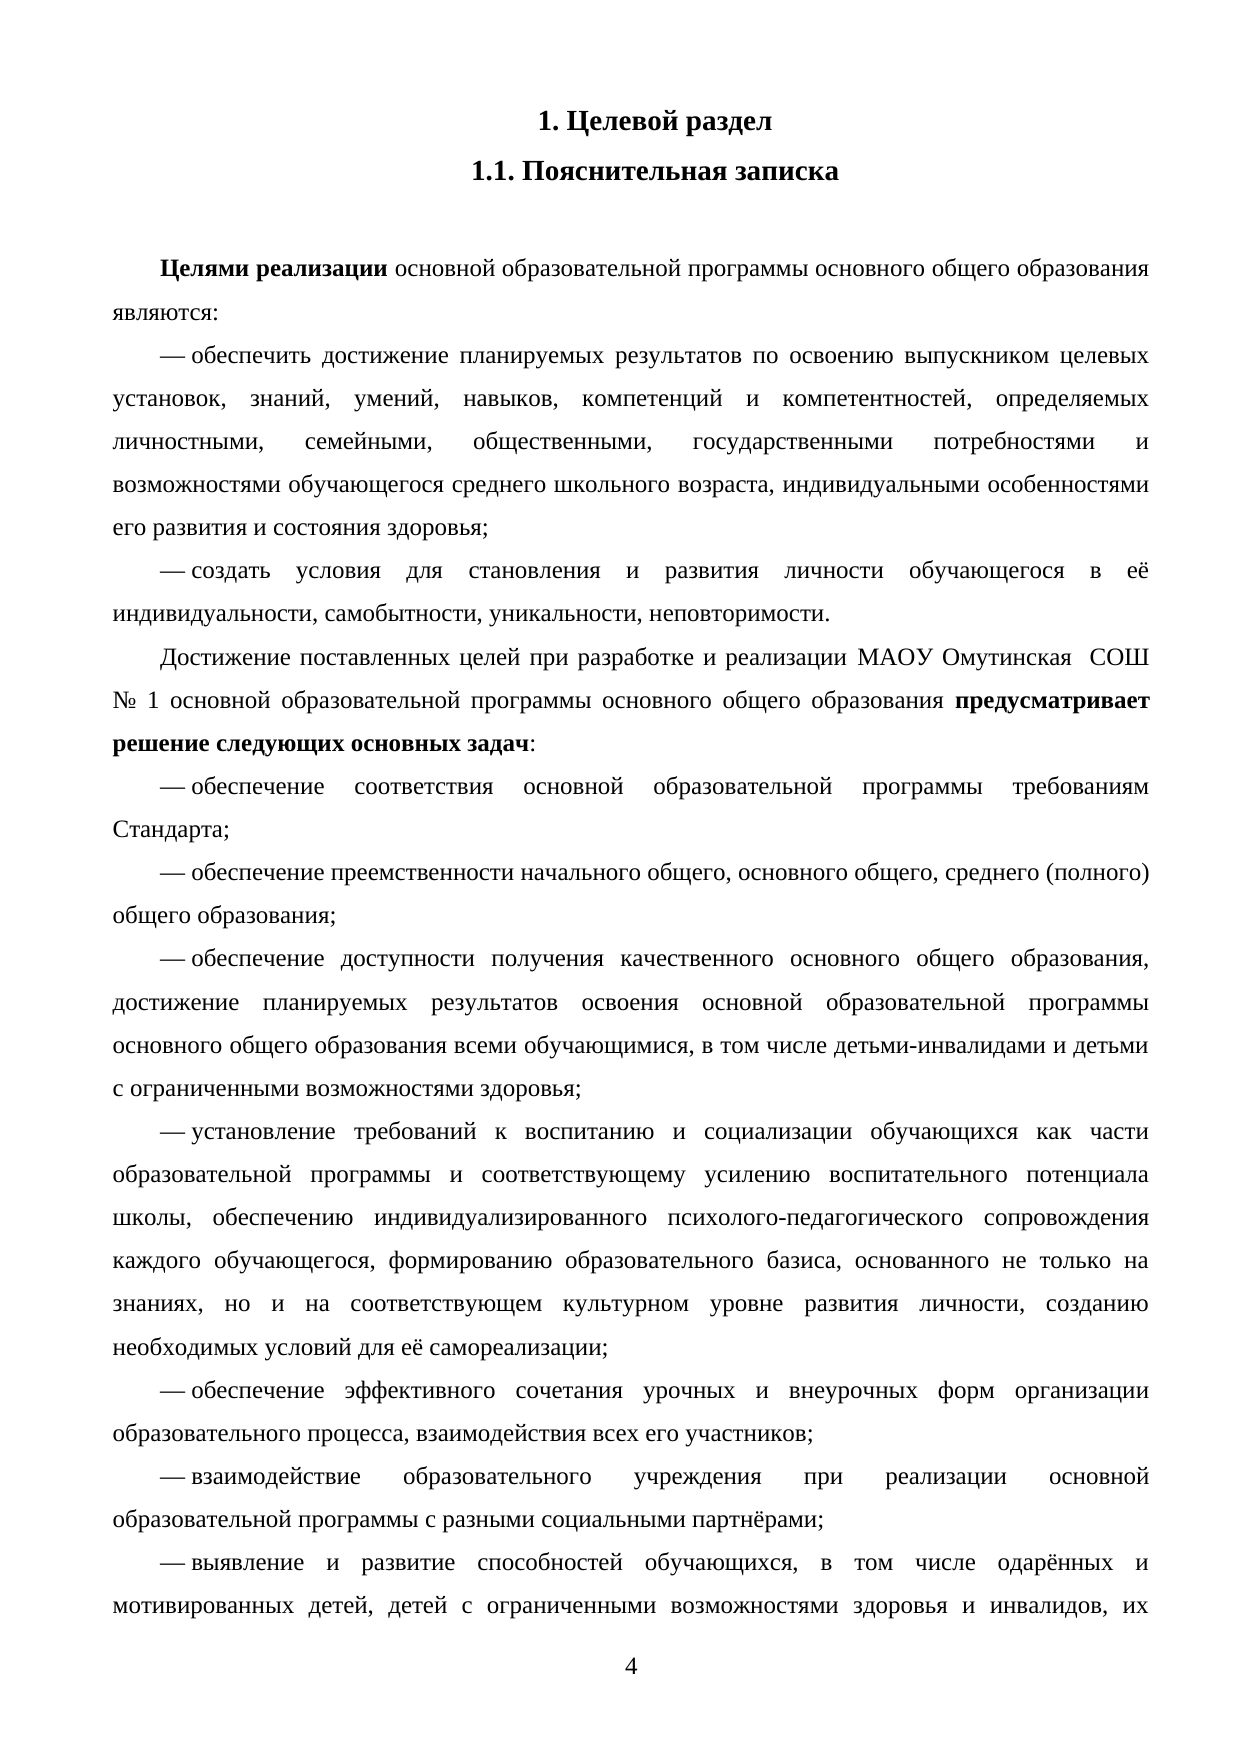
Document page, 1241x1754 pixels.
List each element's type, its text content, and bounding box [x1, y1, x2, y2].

text — взаимодействие образовательного учреждения при реализации основной образовательной программы с разными социальными партнёрами; [112, 1461, 1150, 1533]
text — установление требований к воспитанию и социализации обучающихся как части образовательной программы и соответствующему усилению воспитательного потенциала школы, обеспечению индивидуализированного психолого-педагогического сопровождения каждого обучающегося, формированию образовательного базиса, основанного не только на знаниях, но и на соответствующем культурном уровне развития личности, созданию необходимых условий для её самореализации; [112, 1116, 1150, 1360]
text 1. Целевой раздел [112, 103, 1150, 136]
text — обеспечить достижение планируемых результатов по освоению выпускником целевых установок, знаний, умений, навыков, компетенций и компетентностей, определяемых личностными, семейными, общественными, государственными потребностями и возможностями обучающегося среднего школьного возраста, индивидуальными особенностями его развития и состояния здоровья; [112, 340, 1150, 541]
text — обеспечение преемственности начального общего, основного общего, среднего (полного) общего образования; [112, 857, 1150, 929]
text 1.1. Пояснительная записка [112, 153, 1150, 186]
text — обеспечение доступности получения качественного основного общего образования, достижение планируемых результатов освоения основной образовательной программы основного общего образования всеми обучающимися, в том числе детьми-инвалидами и детьми с ограниченными возможностями здоровья; [112, 943, 1150, 1102]
text — обеспечение соответствия основной образовательной программы требованиям Стандарта; [112, 771, 1150, 843]
text Целями реализации основной образовательной программы основного общего образования являются: [112, 253, 1150, 325]
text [112, 1547, 1150, 1619]
text Достижение поставленных целей при разработке и реализации МАОУ Омутинская СОШ № 1 основной образовательной программы основного общего образования предусматривает решение следующих основных задач: [112, 642, 1150, 757]
text — обеспечение эффективного сочетания урочных и внеурочных форм организации образовательного процесса, взаимодействия всех его участников; [112, 1375, 1150, 1447]
text — создать условия для становления и развития личности обучающегося в её индивидуальности, самобытности, уникальности, неповторимости. [112, 555, 1150, 627]
